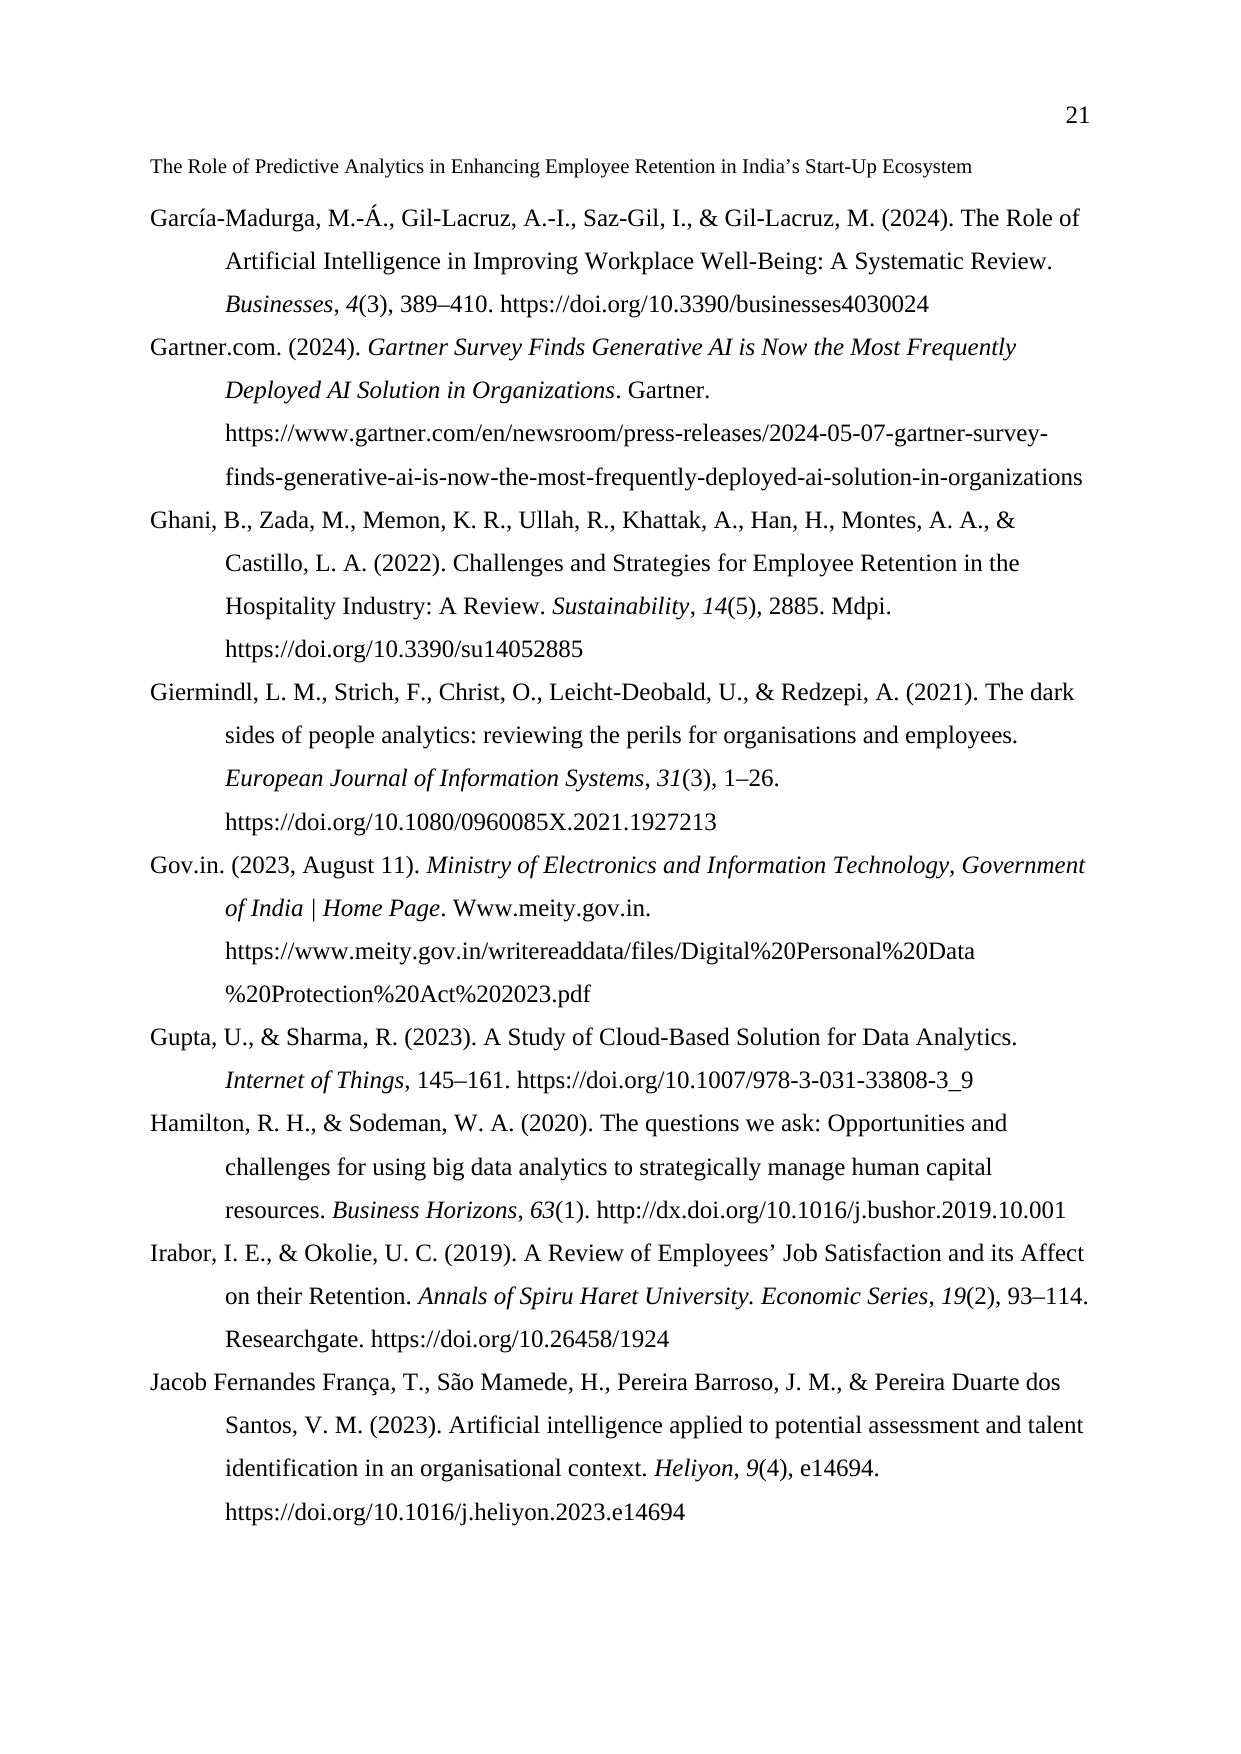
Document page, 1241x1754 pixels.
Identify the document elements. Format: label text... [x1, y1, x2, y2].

text García-Madurga, M.-Á., Gil-Lacruz, A.-I., Saz-Gil, I., & Gil-Lacruz, M. (2024). The Role of Artificial Intelligence in Improving Workplace Well-Being: A Systematic Review. Businesses, 4(3), 389–410. https://doi.org/10.3390/businesses4030024 [150, 203, 1090, 318]
text Jacob Fernandes França, T., São Mamede, H., Pereira Barroso, J. M., & Pereira Duarte dos Santos, V. M. (2023). Artificial intelligence applied to potential assessment and talent identification in an organisational context. Heliyon, 9(4), e14694. https://doi.org/10.1016/j.heliyon.2023.e14694 [150, 1367, 1090, 1525]
text Giermindl, L. M., Strich, F., Christ, O., Leicht-Deobald, U., & Redzepi, A. (2021). The dark sides of people analytics: reviewing the perils for organisations and employees. European Journal of Information Systems, 31(3), 1–26. https://doi.org/10.1080/0960085X.2021.1927213 [150, 677, 1090, 835]
text Irabor, I. E., & Okolie, U. C. (2019). A Review of Employees’ Job Satisfaction and its Affect on their Retention. Annals of Spiru Haret University. Economic Series, 19(2), 93–114. Researchgate. https://doi.org/10.26458/1924 [150, 1238, 1090, 1353]
text Gupta, U., & Sharma, R. (2023). A Study of Cloud-Based Solution for Data Analytics. Internet of Things, 145–161. https://doi.org/10.1007/978-3-031-33808-3_9 [150, 1022, 1090, 1094]
text Ghani, B., Zada, M., Memon, K. R., Ullah, R., Khattak, A., Han, H., Montes, A. A., & Castillo, L. A. (2022). Challenges and Strategies for Employee Retention in the Hospitality Industry: A Review. Sustainability, 14(5), 2885. Mdpi. https://doi.org/10.3390/su14052885 [150, 505, 1090, 663]
text Gartner.com. (2024). Gartner Survey Finds Generative AI is Now the Most Frequently Deployed AI Solution in Organizations. Gartner. https://www.gartner.com/en/newsroom/press-releases/2024-05-07-gartner-survey-finds-generative-ai-is-now-the-most-frequently-deployed-ai-solution-in-organizations [150, 332, 1090, 490]
text Hamilton, R. H., & Sodeman, W. A. (2020). The questions we ask: Opportunities and challenges for using big data analytics to strategically manage human capital resources. Business Horizons, 63(1). http://dx.doi.org/10.1016/j.bushor.2019.10.001 [150, 1108, 1090, 1223]
text Gov.in. (2023, August 11). Ministry of Electronics and Information Technology, Government of India | Home Page. Www.meity.gov.in. https://www.meity.gov.in/writereaddata/files/Digital%20Personal%20Data%20Protection%20Act%202023.pdf [150, 850, 1090, 1008]
